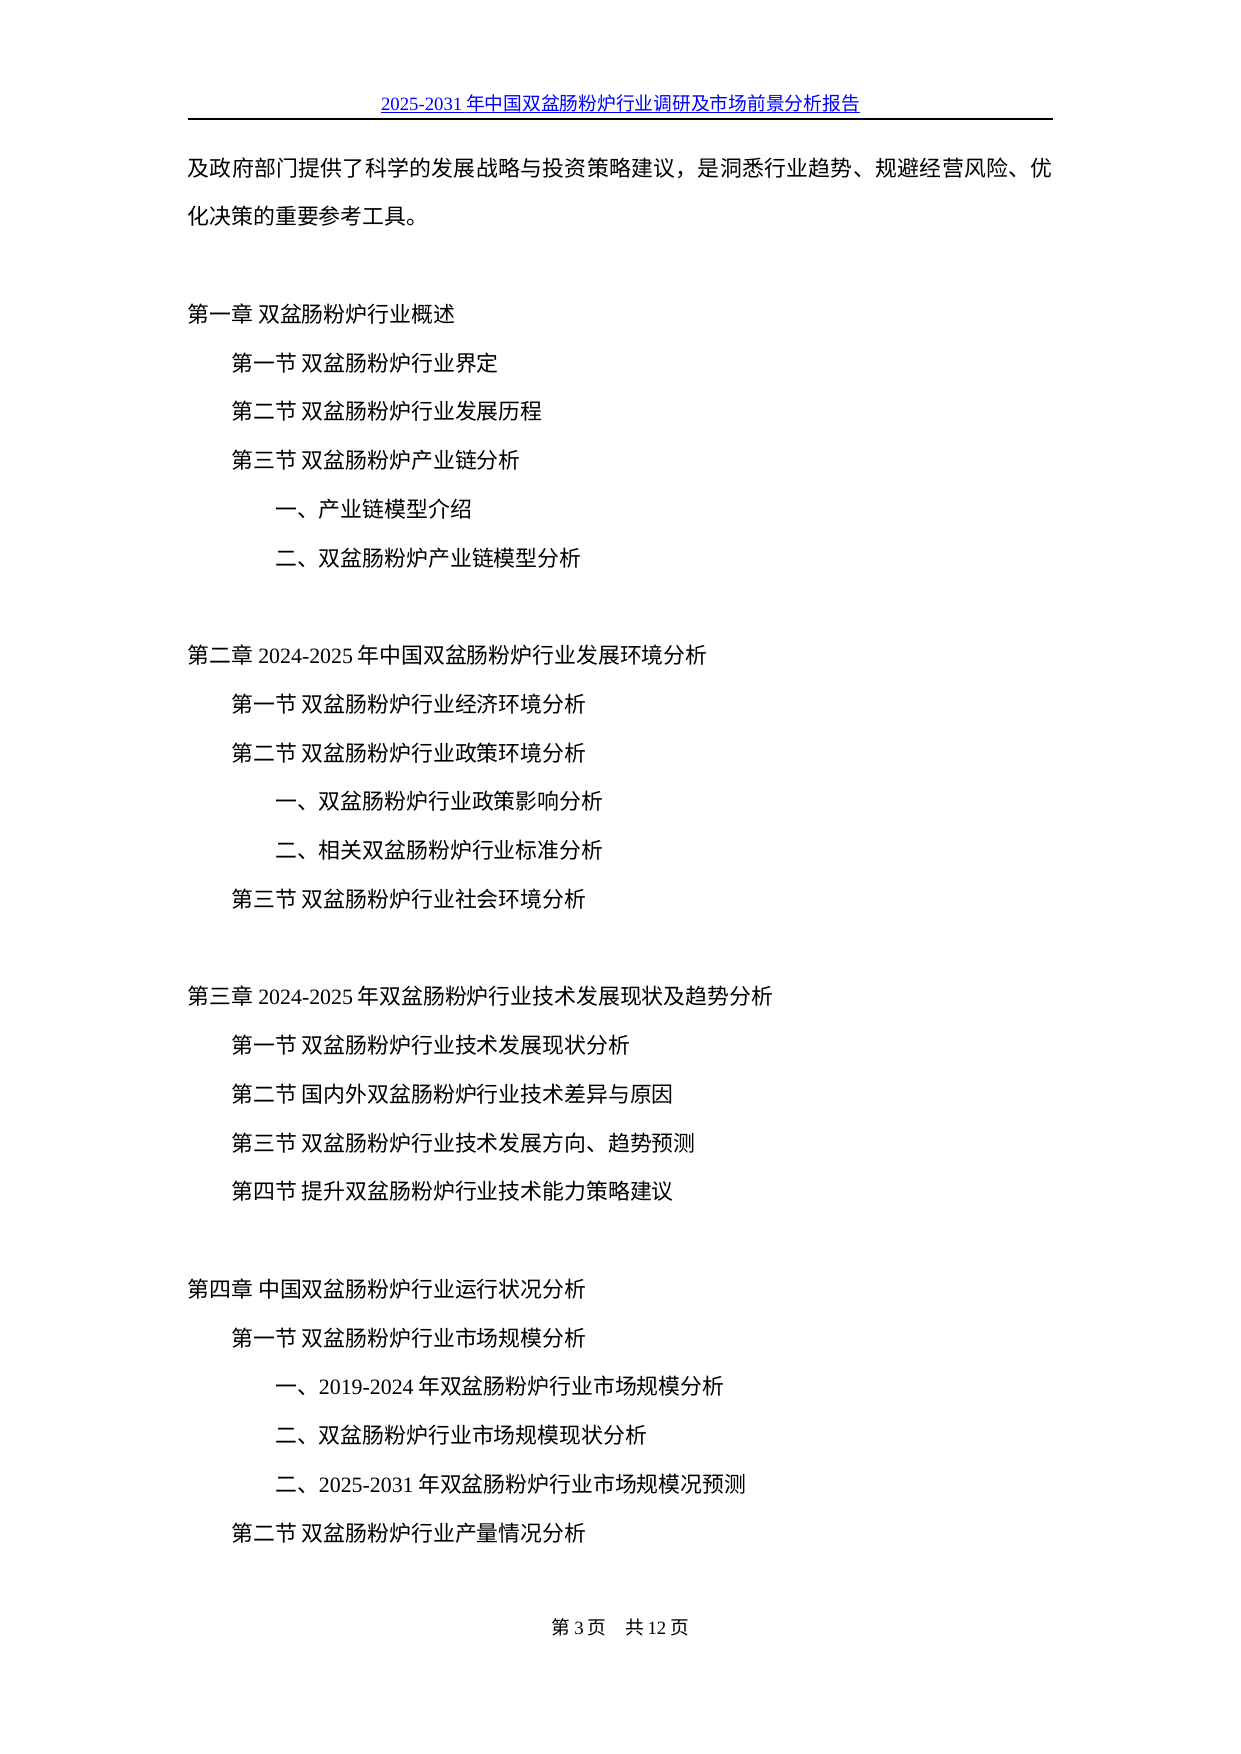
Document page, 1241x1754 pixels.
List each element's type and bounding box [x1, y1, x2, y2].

text [187, 150, 1053, 1548]
